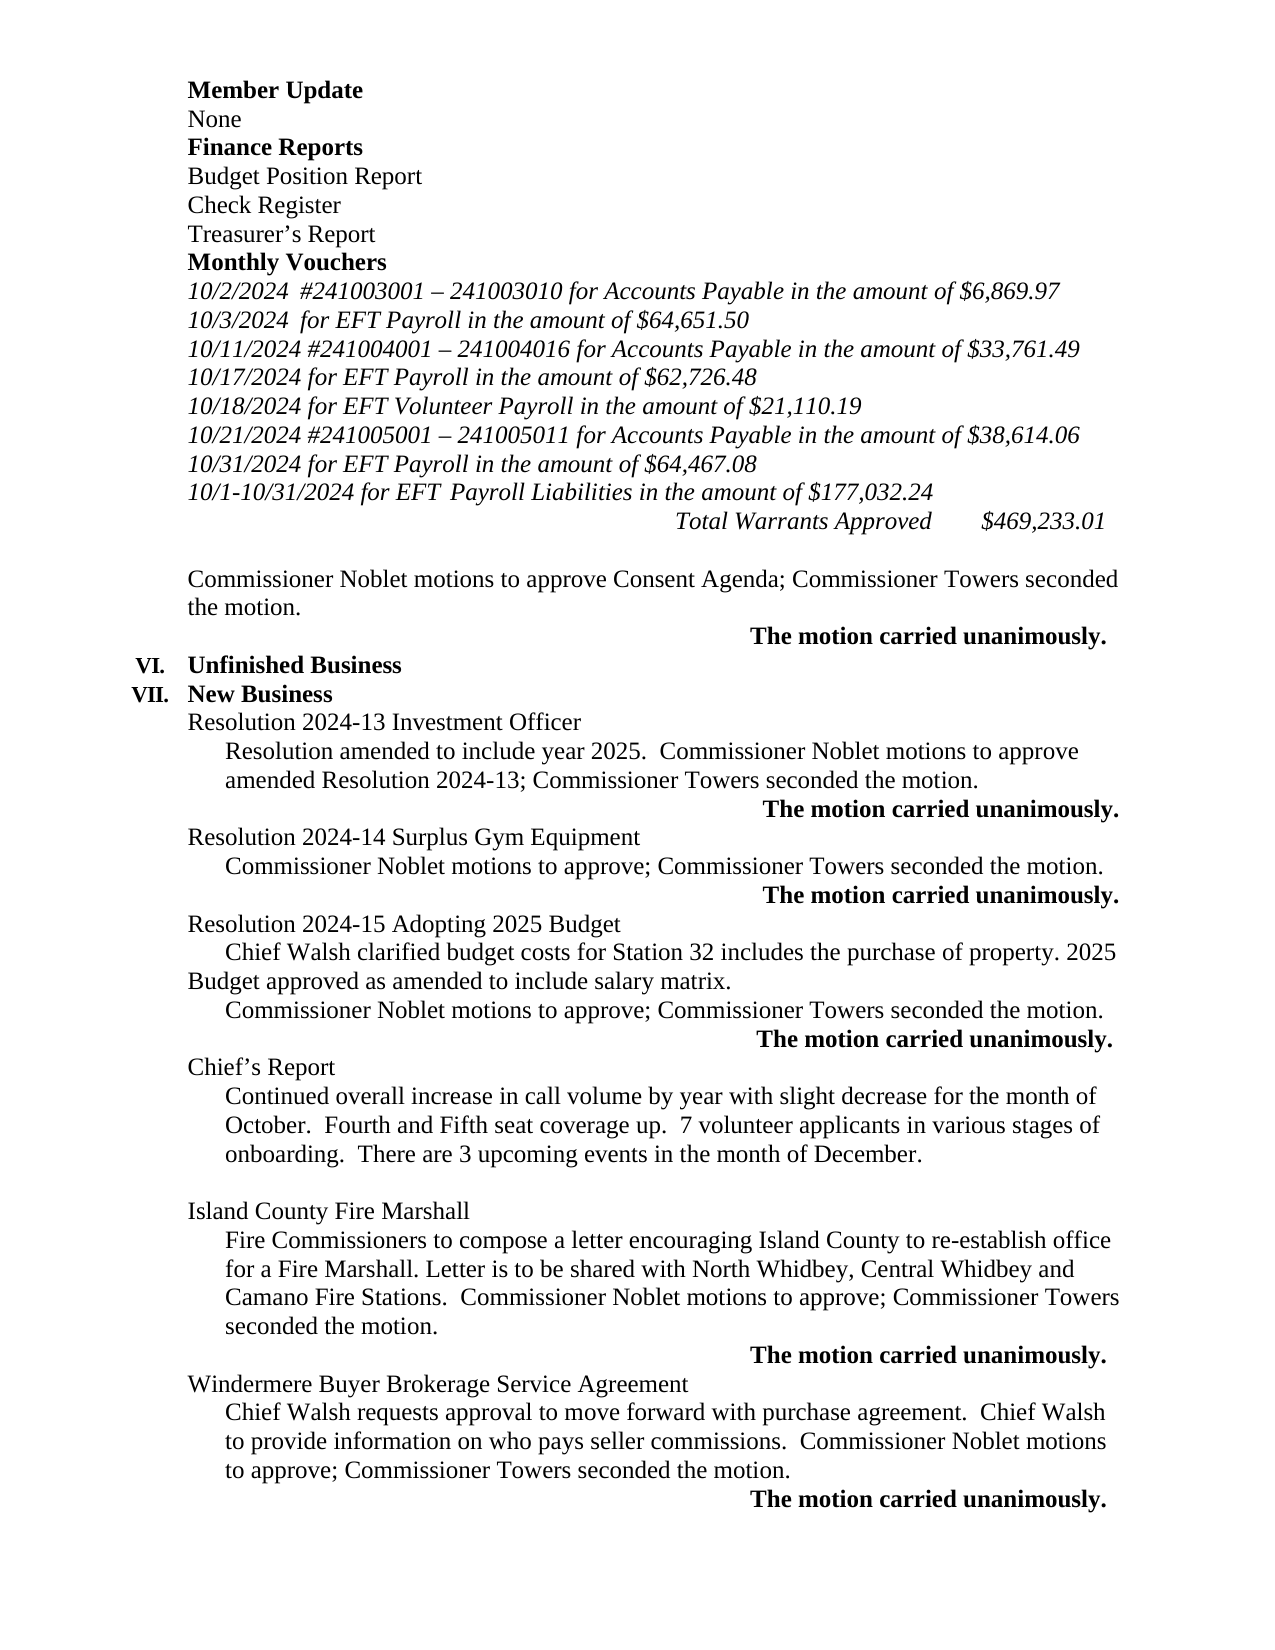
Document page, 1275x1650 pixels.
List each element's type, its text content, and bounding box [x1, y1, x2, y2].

list The motion carried unanimously. [225, 1340, 1125, 1369]
list Monthly Vouchers [187, 247, 1125, 276]
list 10/31/2024 for EFT Payroll in the amount of $64,467.08 [187, 449, 1125, 477]
list Total Warrants Approved $469,233.01 [187, 506, 1125, 535]
list The motion carried unanimously. [187, 794, 1125, 822]
list 10/1-10/31/2024 for EFT Payroll Liabilities in the amount of $177,032.24 [187, 477, 1125, 506]
list Resolution 2024-13 Investment Officer [187, 707, 1125, 736]
list Chief Walsh requests approval to move forward with purchase agreement. Chief Walsh to provide information on who pays seller commissions. Commissioner Noblet motions to approve; Commissioner Towers seconded the motion. [225, 1397, 1125, 1484]
list Windermere Buyer Brokerage Service Agreement [187, 1369, 1125, 1397]
list Resolution 2024-14 Surplus Gym Equipment [187, 822, 1125, 851]
list 10/18/2024 for EFT Volunteer Payroll in the amount of $21,110.19 [187, 391, 1125, 420]
list Member Update [187, 75, 1125, 104]
list 10/3/2024 for EFT Payroll in the amount of $64,651.50 [187, 305, 1125, 334]
list The motion carried unanimously. [187, 880, 1125, 909]
list The motion carried unanimously. [225, 1484, 1125, 1512]
list 10/17/2024 for EFT Payroll in the amount of $62,726.48 [187, 362, 1125, 391]
list Commissioner Noblet motions to approve Consent Agenda; Commissioner Towers seconded the motion. [187, 564, 1125, 621]
list Resolution amended to include year 2025. Commissioner Noblet motions to approve amended Resolution 2024-13; Commissioner Towers seconded the motion. [225, 736, 1125, 794]
list Unfinished Business [150, 650, 1125, 679]
list 10/21/2024 #241005001 – 241005011 for Accounts Payable in the amount of $38,614.06 [187, 420, 1125, 449]
list Budget Position Report [187, 161, 1125, 190]
list None [187, 104, 1125, 132]
list Check Register [187, 190, 1125, 219]
list Commissioner Noblet motions to approve; Commissioner Towers seconded the motion. [187, 851, 1125, 880]
list 10/2/2024 #241003001 – 241003010 for Accounts Payable in the amount of $6,869.97 [187, 276, 1125, 305]
list Chief Walsh clarified budget costs for Station 32 includes the purchase of property. 2025 Budget approved as amended to include salary matrix. [187, 937, 1125, 995]
list Fire Commissioners to compose a letter encouraging Island County to re-establish office for a Fire Marshall. Letter is to be shared with North Whidbey, Central Whidbey and Camano Fire Stations. Commissioner Noblet motions to approve; Commissioner Towers seconded the motion. [225, 1225, 1125, 1340]
list The motion carried unanimously. [187, 1024, 1125, 1052]
list 10/11/2024 #241004001 – 241004016 for Accounts Payable in the amount of $33,761.49 [187, 334, 1125, 362]
list Finance Reports [187, 132, 1125, 161]
list Commissioner Noblet motions to approve; Commissioner Towers seconded the motion. [187, 995, 1125, 1024]
list Chief’s Report [187, 1052, 1125, 1081]
list Resolution 2024-15 Adopting 2025 Budget [187, 909, 1125, 937]
list Treasurer’s Report [187, 219, 1125, 247]
list The motion carried unanimously. [187, 621, 1125, 650]
list Island County Fire Marshall [187, 1196, 1125, 1225]
list Continued overall increase in call volume by year with slight decrease for the month of October. Fourth and Fifth seat coverage up. 7 volunteer applicants in various stages of onboarding. There are 3 upcoming events in the month of December. [225, 1081, 1125, 1167]
list New Business [150, 679, 1125, 707]
